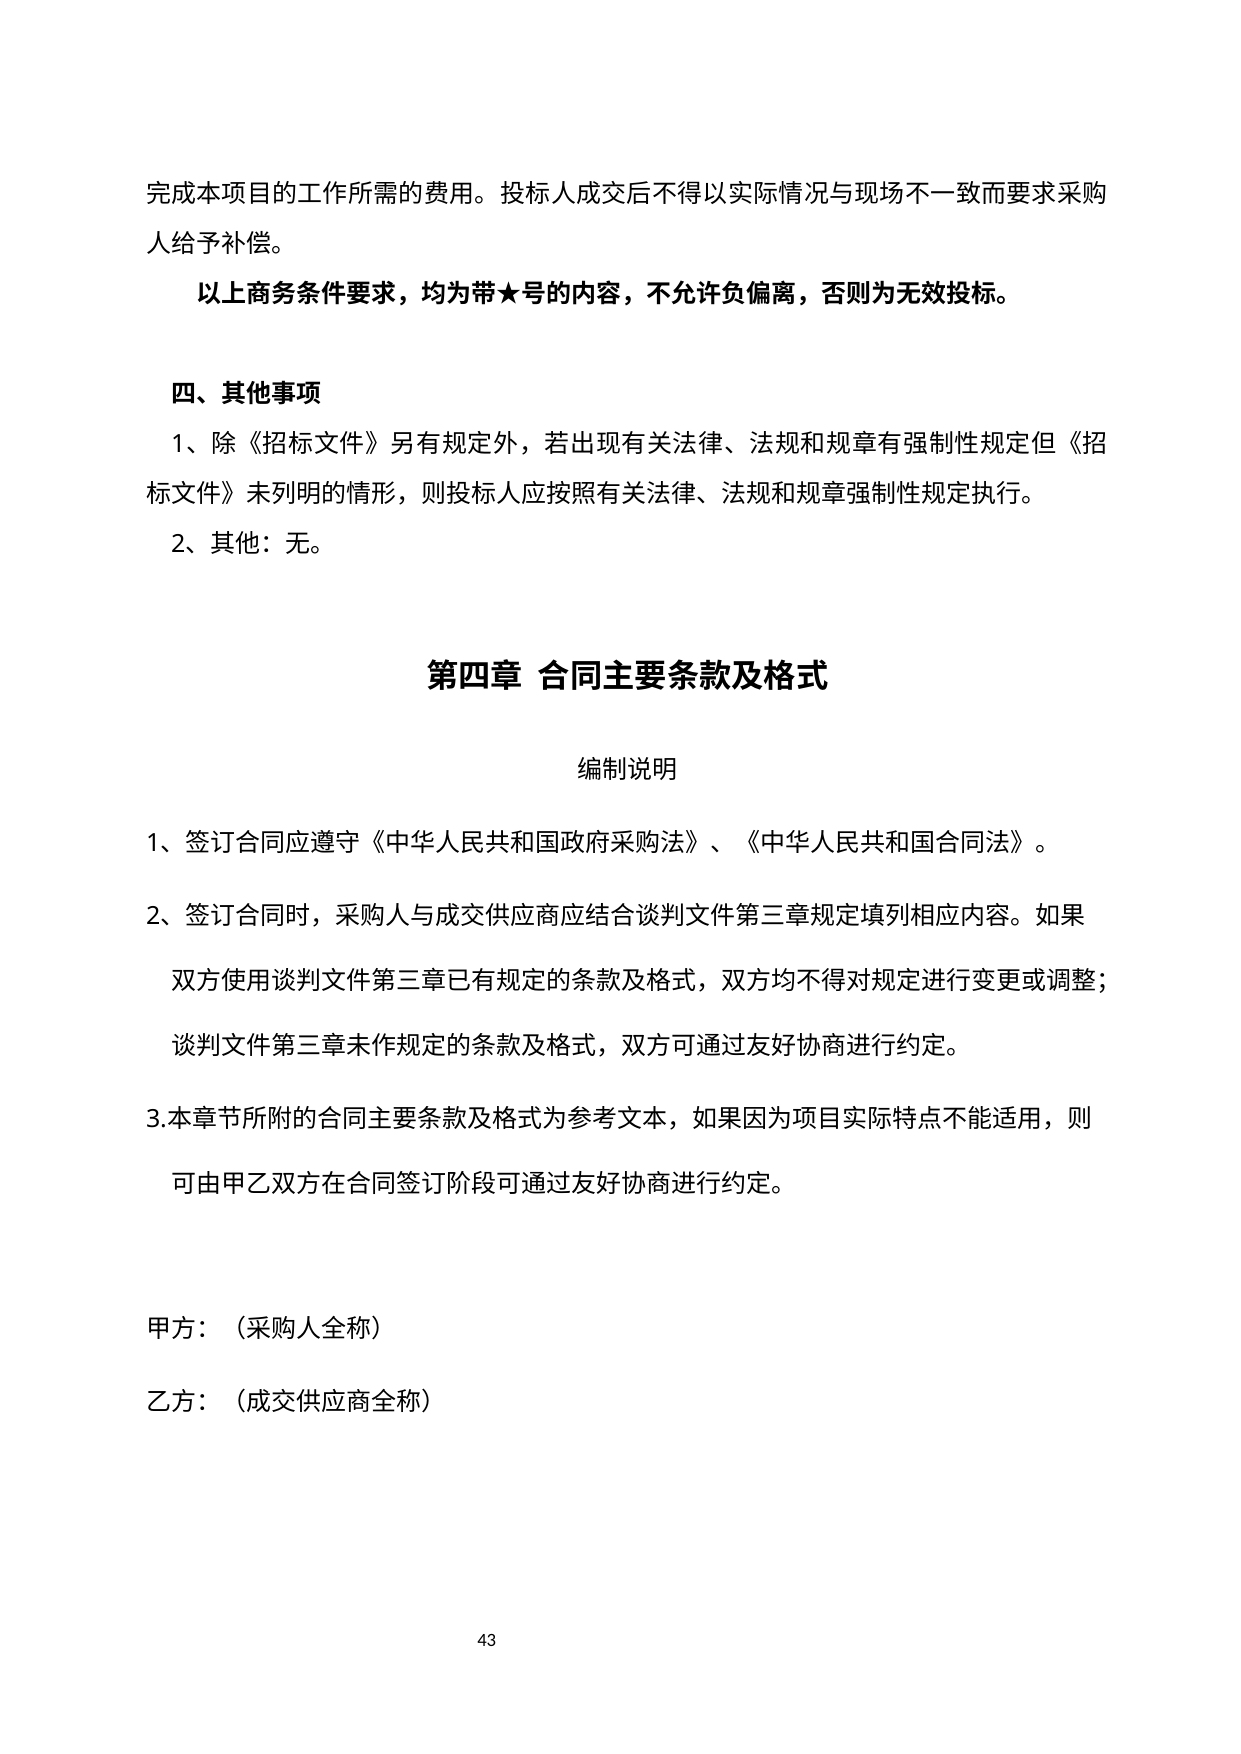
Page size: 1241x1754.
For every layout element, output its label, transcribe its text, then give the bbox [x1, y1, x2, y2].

text 1、除《招标文件》另有规定外，若出现有关法律、法规和规章有强制性规定但《招标文件》未列明的情形，则投标人应按照有关法律、法规和规章强制性规定执行。 [146, 412, 1108, 512]
text 乙方：（成交供应商全称） [146, 1367, 1108, 1432]
text 第四章 合同主要条款及格式 [146, 641, 1108, 706]
text 2、其他：无。 [146, 512, 1108, 562]
text 1、签订合同应遵守《中华人民共和国政府采购法》、《中华人民共和国合同法》。 [146, 808, 1108, 873]
text 编制说明 [146, 735, 1108, 800]
text 2、签订合同时，采购人与成交供应商应结合谈判文件第三章规定填列相应内容。如果双方使用谈判文件第三章已有规定的条款及格式，双方均不得对规定进行变更或调整；谈判文件第三章未作规定的条款及格式，双方可通过友好协商进行约定。 [146, 881, 1108, 1076]
text 3.本章节所附的合同主要条款及格式为参考文本，如果因为项目实际特点不能适用，则可由甲乙双方在合同签订阶段可通过友好协商进行约定。 [146, 1084, 1108, 1214]
text 四、其他事项 [146, 362, 1108, 412]
text 以上商务条件要求，均为带★号的内容，不允许负偏离，否则为无效投标。 [146, 262, 1108, 312]
text 甲方：（采购人全称） [146, 1294, 1108, 1359]
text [146, 162, 1108, 262]
